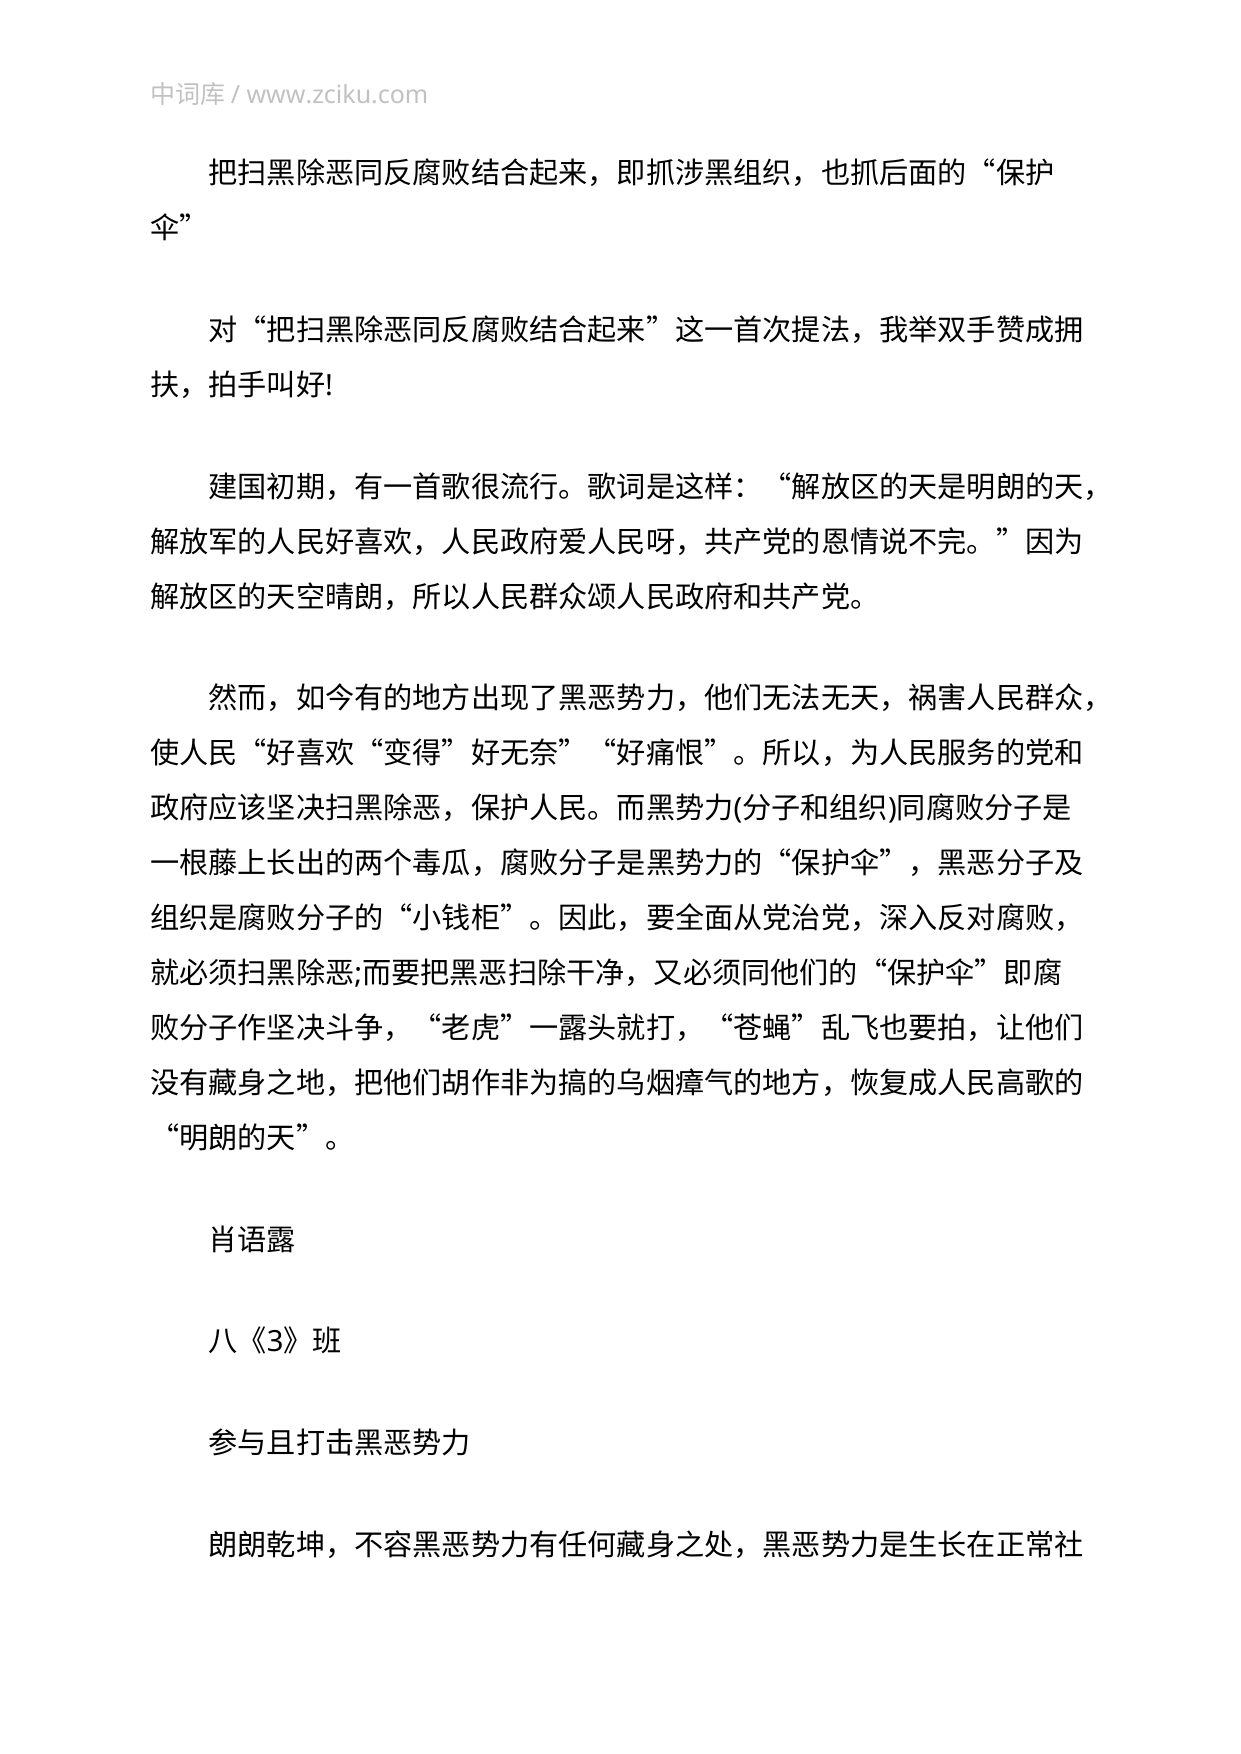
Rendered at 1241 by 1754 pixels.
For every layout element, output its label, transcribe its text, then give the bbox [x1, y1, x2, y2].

text 对“把扫黑除恶同反腐败结合起来”这一首次提法，我举双手赞成拥扶，拍手叫好! [150, 307, 1090, 404]
text 建国初期，有一首歌很流行。歌词是这样：“解放区的天是明朗的天，解放军的人民好喜欢，人民政府爱人民呀，共产党的恩情说不完。”因为解放区的天空晴朗，所以人民群众颂人民政府和共产党。 [150, 463, 1090, 616]
text 参与且打击黑恶势力 [150, 1420, 1090, 1462]
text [150, 1522, 1090, 1564]
text 把扫黑除恶同反腐败结合起来，即抓涉黑组织，也抓后面的“保护伞” [150, 150, 1090, 247]
text 然而，如今有的地方出现了黑恶势力，他们无法无天，祸害人民群众，使人民“好喜欢“变得”好无奈”“好痛恨”。所以，为人民服务的党和政府应该坚决扫黑除恶，保护人民。而黑势力(分子和组织)同腐败分子是一根藤上长出的两个毒瓜，腐败分子是黑势力的“保护伞”，黑恶分子及组织是腐败分子的“小钱柜”。因此，要全面从党治党，深入反对腐败，就必须扫黑除恶;而要把黑恶扫除干净，又必须同他们的“保护伞”即腐败分子作坚决斗争，“老虎”一露头就打，“苍蝇”乱飞也要拍，让他们没有藏身之地，把他们胡作非为搞的乌烟瘴气的地方，恢复成人民高歌的“明朗的天”。 [150, 675, 1090, 1157]
text 肖语露 [150, 1216, 1090, 1258]
text 八《3》班 [150, 1318, 1090, 1360]
